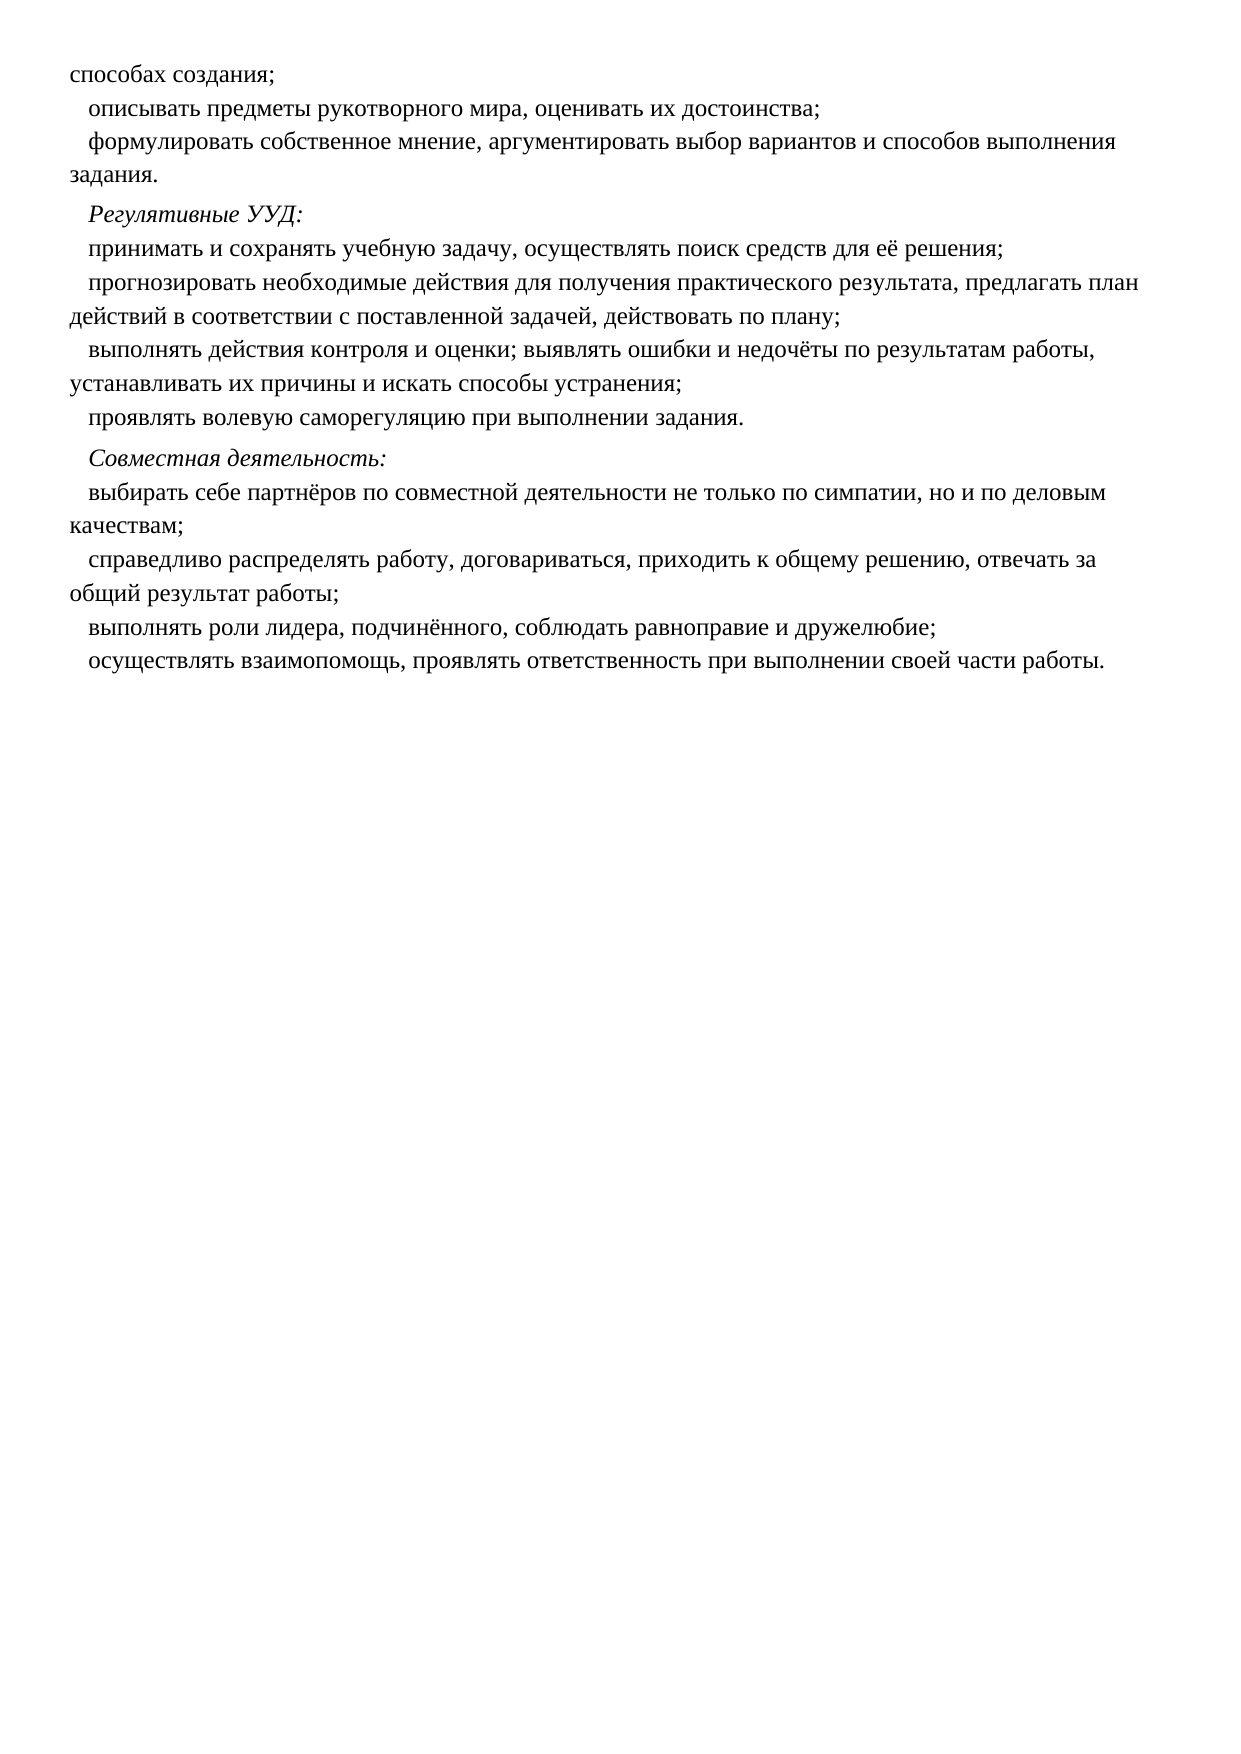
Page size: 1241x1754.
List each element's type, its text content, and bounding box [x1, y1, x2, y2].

text Регулятивные УУД: принимать и сохранять учебную задачу, осуществлять поиск средств для её решения; прогнозировать необходимые действия для получения практического результата, предлагать план действий в соответствии с поставленной задачей, действовать по плану; выполнять действия контроля и оценки; выявлять ошибки и недочёты по результатам работы, устанавливать их причины и искать способы устранения; проявлять волевую саморегуляцию при выполнении задания. [69, 199, 1142, 431]
text способах создания; описывать предметы рукотворного мира, оценивать их достоинства; формулировать собственное мнение, аргументировать выбор вариантов и способов выполнения задания. [69, 59, 1127, 188]
text Совместная деятельность: выбирать себе партнёров по совместной деятельности не только по симпатии, но и по деловым качествам; справедливо распределять работу, договариваться, приходить к общему решению, отвечать за общий результат работы; выполнять роли лидера, подчинённого, соблюдать равноправие и дружелюбие; осуществлять взаимопомощь, проявлять ответственность при выполнении своей части работы. [69, 443, 1112, 674]
